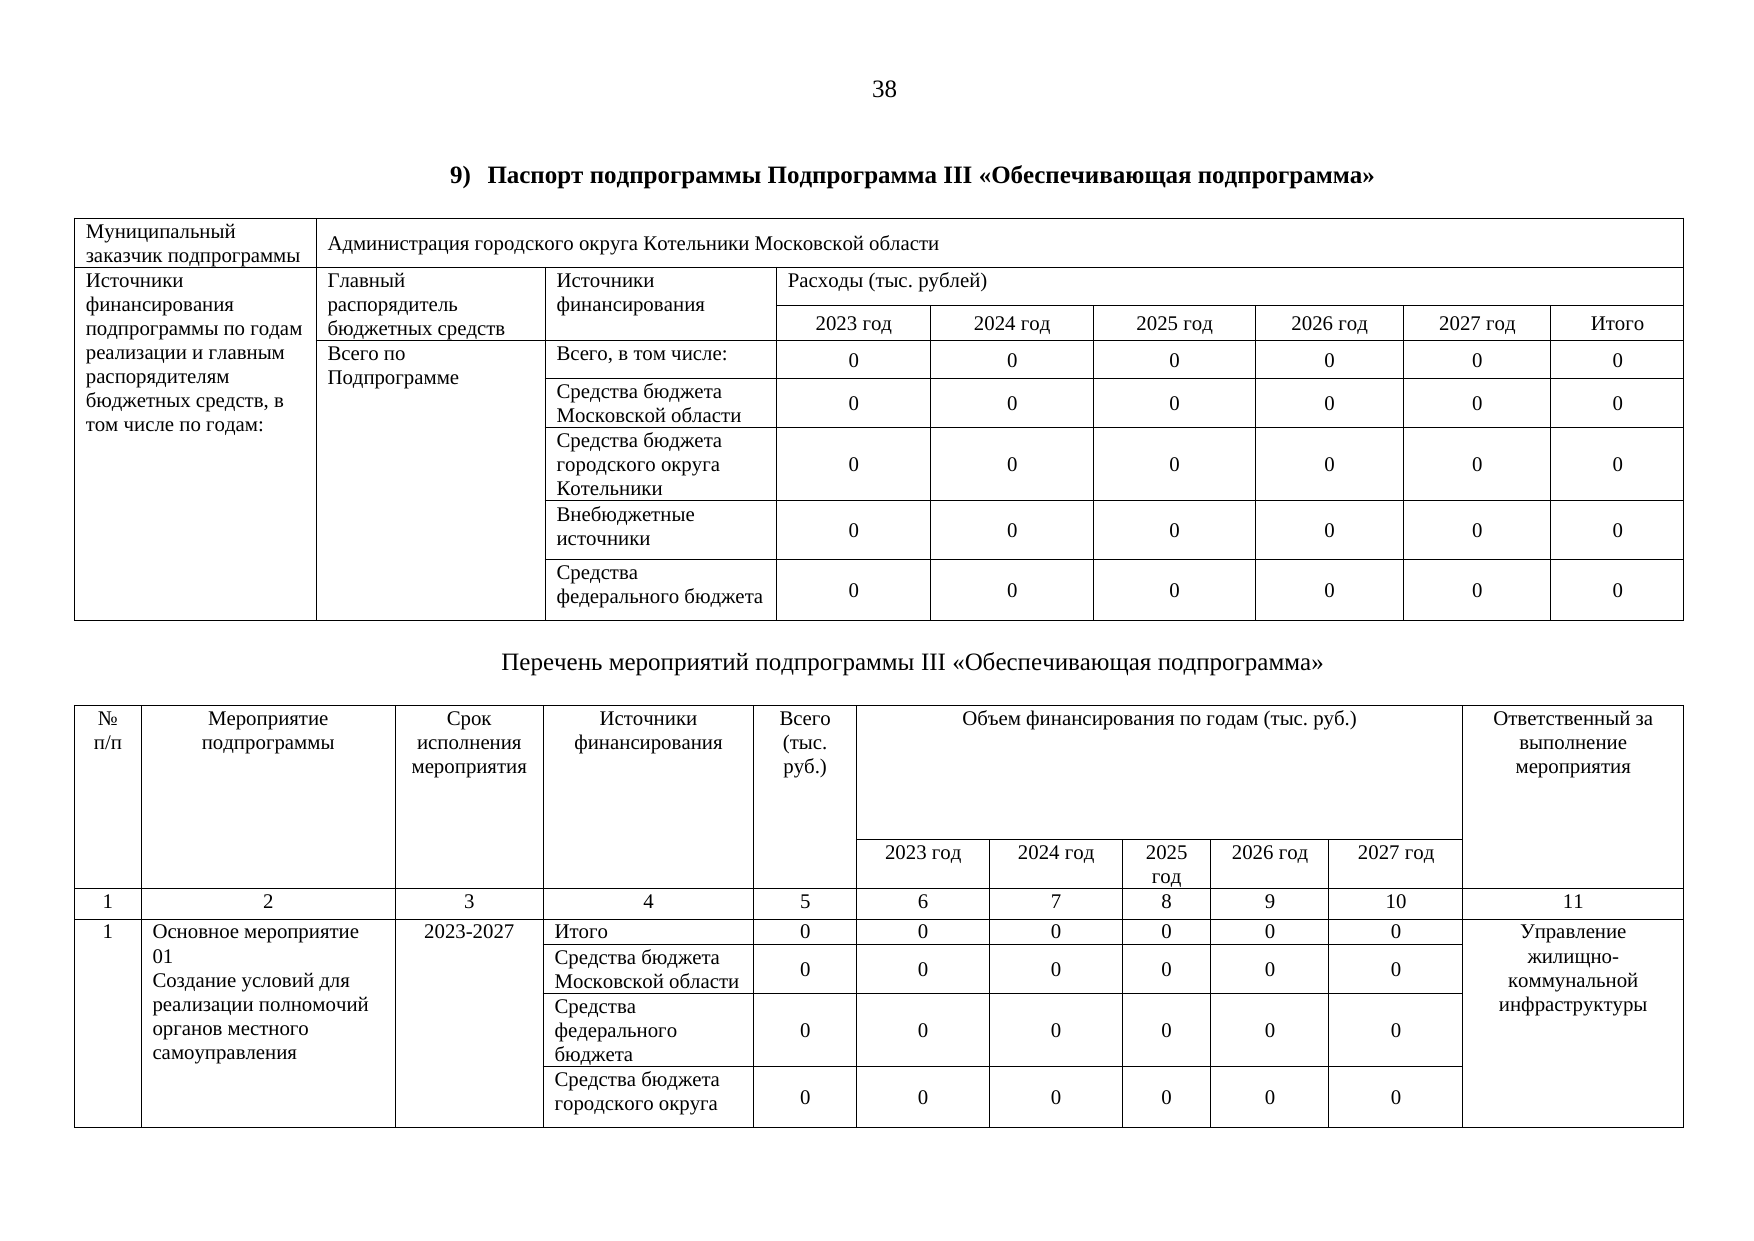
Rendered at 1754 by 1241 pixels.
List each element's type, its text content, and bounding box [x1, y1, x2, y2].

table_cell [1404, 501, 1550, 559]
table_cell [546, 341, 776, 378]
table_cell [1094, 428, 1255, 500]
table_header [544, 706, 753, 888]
text Перечень мероприятий подпрограммы III «Обеспечивающая подпрограмма» [74, 647, 1695, 676]
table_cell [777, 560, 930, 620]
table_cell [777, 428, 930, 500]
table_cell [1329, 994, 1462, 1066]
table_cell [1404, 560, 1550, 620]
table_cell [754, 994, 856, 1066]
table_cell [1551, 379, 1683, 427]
list Паспорт подпрограммы Подпрограмма III «Обеспечивающая подпрограмма» [130, 160, 1695, 189]
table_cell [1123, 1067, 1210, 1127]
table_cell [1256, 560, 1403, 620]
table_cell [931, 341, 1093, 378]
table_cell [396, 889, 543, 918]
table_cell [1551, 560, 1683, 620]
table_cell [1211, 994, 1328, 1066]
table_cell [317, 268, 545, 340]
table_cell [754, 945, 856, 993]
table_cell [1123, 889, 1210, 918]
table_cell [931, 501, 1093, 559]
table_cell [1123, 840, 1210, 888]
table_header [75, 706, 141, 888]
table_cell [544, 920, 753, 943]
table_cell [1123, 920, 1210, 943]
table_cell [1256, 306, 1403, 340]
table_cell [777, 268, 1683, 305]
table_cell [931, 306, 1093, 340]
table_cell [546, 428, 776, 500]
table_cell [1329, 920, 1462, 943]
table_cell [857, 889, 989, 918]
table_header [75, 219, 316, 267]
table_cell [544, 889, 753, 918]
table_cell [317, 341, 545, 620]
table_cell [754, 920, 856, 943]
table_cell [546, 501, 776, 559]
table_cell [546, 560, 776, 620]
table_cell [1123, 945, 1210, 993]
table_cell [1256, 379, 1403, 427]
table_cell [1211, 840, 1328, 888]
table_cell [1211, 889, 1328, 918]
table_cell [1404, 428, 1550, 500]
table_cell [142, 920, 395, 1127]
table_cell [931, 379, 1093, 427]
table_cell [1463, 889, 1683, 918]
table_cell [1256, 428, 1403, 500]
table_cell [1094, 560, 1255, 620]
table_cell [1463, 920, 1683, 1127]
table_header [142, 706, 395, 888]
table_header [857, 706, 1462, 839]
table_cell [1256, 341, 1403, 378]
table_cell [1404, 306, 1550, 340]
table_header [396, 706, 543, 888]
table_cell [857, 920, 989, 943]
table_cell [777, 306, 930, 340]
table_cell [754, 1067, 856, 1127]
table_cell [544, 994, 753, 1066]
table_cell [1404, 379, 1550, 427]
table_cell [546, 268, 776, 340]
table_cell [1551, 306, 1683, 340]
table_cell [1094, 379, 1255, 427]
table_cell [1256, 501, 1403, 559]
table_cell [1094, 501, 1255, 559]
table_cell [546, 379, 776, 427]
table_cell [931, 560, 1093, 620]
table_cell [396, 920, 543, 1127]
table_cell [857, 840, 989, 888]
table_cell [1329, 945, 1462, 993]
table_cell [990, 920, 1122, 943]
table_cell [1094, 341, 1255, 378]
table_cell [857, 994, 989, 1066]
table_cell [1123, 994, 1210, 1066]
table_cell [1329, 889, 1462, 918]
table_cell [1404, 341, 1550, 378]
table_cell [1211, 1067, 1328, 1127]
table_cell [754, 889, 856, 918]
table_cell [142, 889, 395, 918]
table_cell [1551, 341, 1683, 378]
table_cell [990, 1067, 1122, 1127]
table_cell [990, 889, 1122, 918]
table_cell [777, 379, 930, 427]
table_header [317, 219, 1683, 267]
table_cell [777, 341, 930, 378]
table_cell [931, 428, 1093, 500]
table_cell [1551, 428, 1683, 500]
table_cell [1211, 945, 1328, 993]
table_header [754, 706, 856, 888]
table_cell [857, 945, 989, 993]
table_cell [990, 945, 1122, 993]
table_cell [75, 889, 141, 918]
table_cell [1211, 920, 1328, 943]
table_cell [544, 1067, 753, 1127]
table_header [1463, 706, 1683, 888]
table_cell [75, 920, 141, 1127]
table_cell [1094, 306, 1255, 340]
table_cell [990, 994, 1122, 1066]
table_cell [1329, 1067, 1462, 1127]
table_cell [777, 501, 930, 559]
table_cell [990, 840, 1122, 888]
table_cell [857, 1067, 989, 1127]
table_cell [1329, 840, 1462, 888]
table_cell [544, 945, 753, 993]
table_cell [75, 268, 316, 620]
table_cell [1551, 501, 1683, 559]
